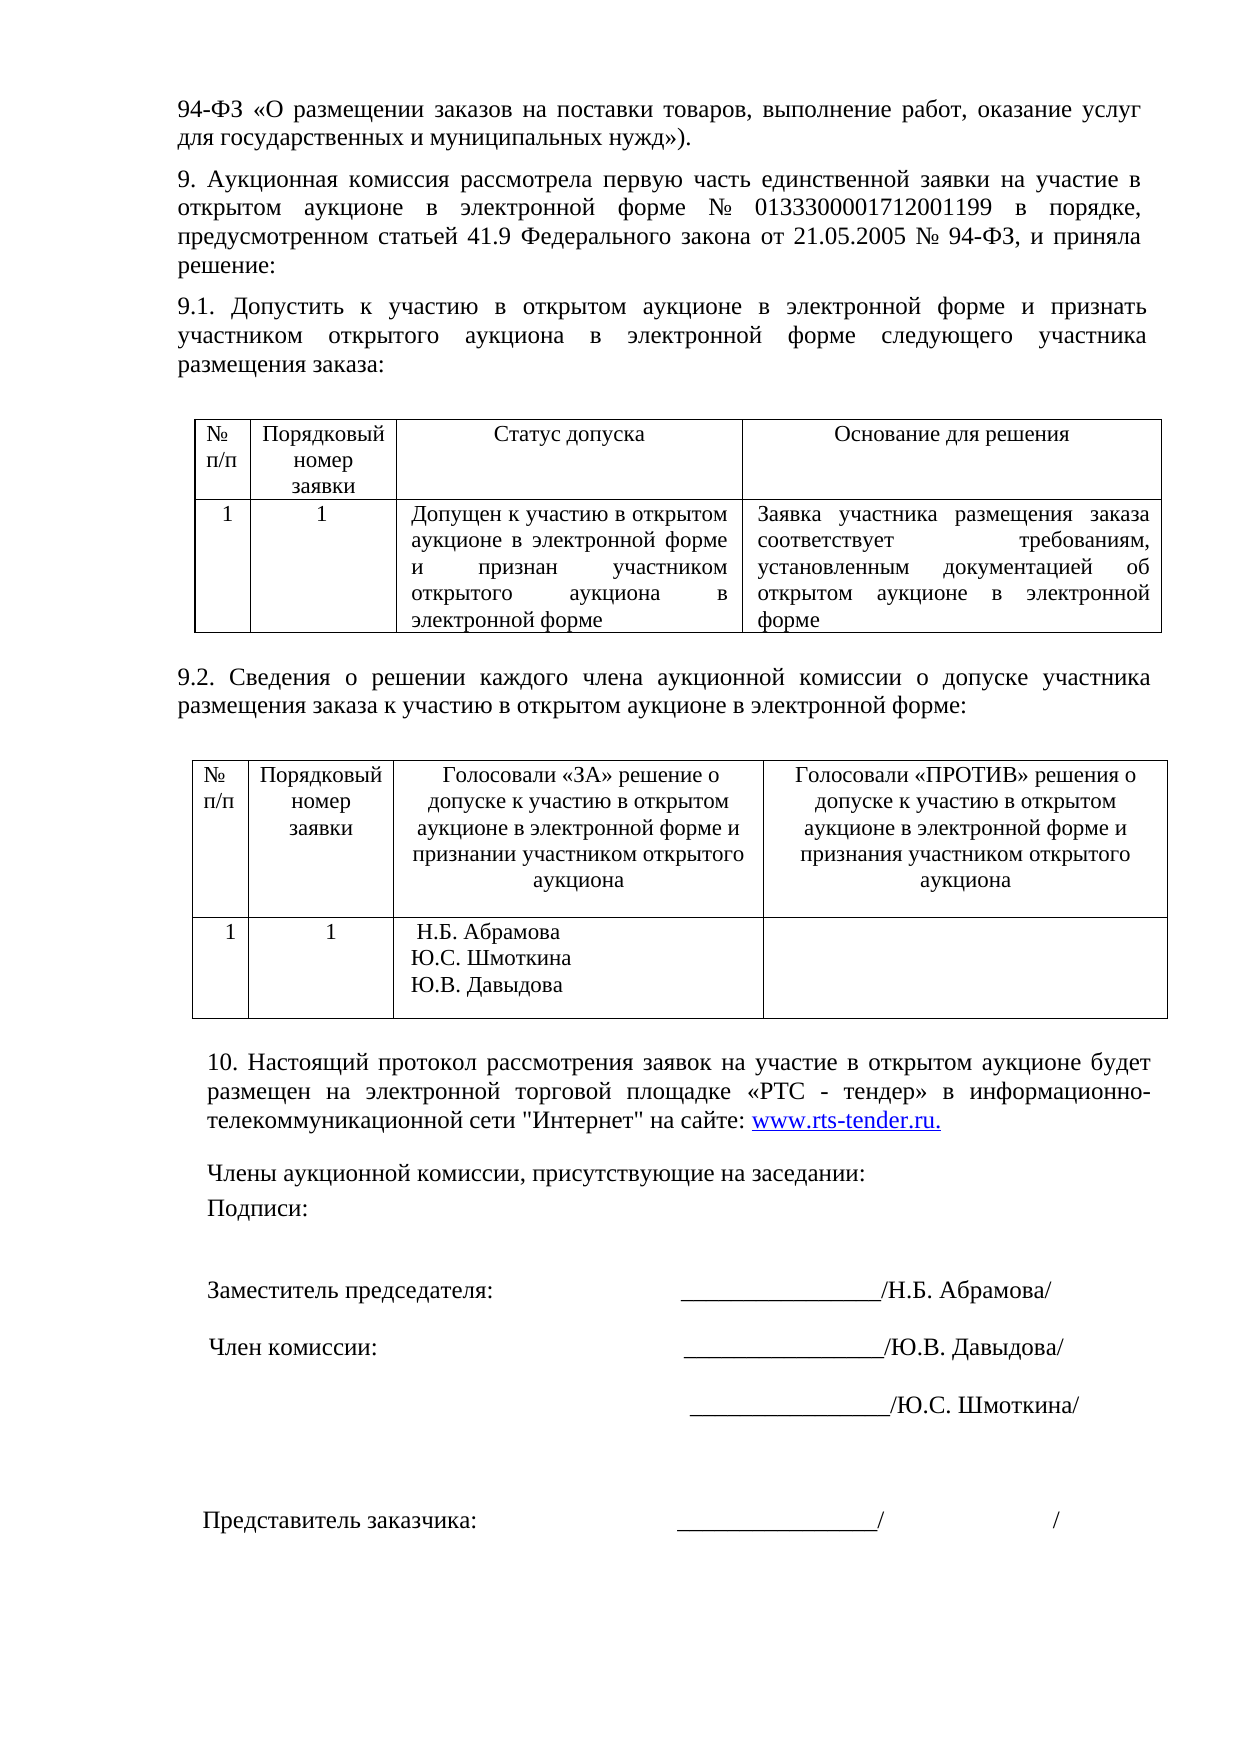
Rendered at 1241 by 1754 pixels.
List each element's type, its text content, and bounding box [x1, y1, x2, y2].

text Представитель заказчика: ________________/ / [177, 1505, 1152, 1534]
subtitle Члены аукционной комиссии, присутствующие на заседании: [207, 1158, 1152, 1187]
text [177, 94, 1142, 151]
table_header Голосовали «ЗА» решение о допуске к участию в открытом аукционе в электронной форме и признании участником открытого аукциона [394, 761, 763, 917]
table_header Основание для решения [743, 420, 1161, 499]
text 9.2. Сведения о решении каждого члена аукционной комиссии о допуске участника размещения заказа к участию в открытом аукционе в электронной форме: [177, 662, 1152, 719]
text Член комиссии: ________________/Ю.В. Давыдова/ [177, 1332, 1152, 1361]
table_cell 1 [249, 918, 393, 1017]
table_cell 1 [251, 500, 396, 632]
table_header Статус допуска [397, 420, 742, 499]
text Подписи: [207, 1193, 1152, 1222]
table_cell [764, 918, 1167, 1017]
table_header № п/п [193, 761, 248, 917]
text 9.1. Допустить к участию в открытом аукционе в электронной форме и признать участником открытого аукциона в электронной форме следующего участника размещения заказа: [177, 291, 1148, 377]
table_cell Заявка участника размещения заказа соответствует требованиям, установленным документацией об открытом аукционе в электронной форме [743, 500, 1161, 632]
table_header № п/п [196, 420, 250, 499]
table_cell 1 [196, 500, 250, 632]
table_header Порядковый номер заявки [249, 761, 393, 917]
table_cell Н.Б. Абрамова Ю.С. Шмоткина Ю.В. Давыдова [394, 918, 763, 1017]
table_header Порядковый номер заявки [251, 420, 396, 499]
text Заместитель председателя: ________________/Н.Б. Абрамова/ [207, 1275, 1152, 1304]
table_header Голосовали «ПРОТИВ» решения о допуске к участию в открытом аукционе в электронной форме и признания участником открытого аукциона [764, 761, 1167, 917]
text 10. Настоящий протокол рассмотрения заявок на участие в открытом аукционе будет размещен на электронной торговой площадке «РТС - тендер» в информационно-телекоммуникационной сети "Интернет" на сайте: www.rts-tender.ru. [207, 1047, 1152, 1133]
table_cell 1 [193, 918, 248, 1017]
text 9. Аукционная комиссия рассмотрела первую часть единственной заявки на участие в открытом аукционе в электронной форме № 0133300001712001199 в порядке, предусмотренном статьей 41.9 Федерального закона от 21.05.2005 № 94-ФЗ, и приняла решение: [177, 164, 1142, 279]
text ________________/Ю.С. Шмоткина/ [177, 1390, 1152, 1419]
table_cell Допущен к участию в открытом аукционе в электронной форме и признан участником открытого аукциона в электронной форме [397, 500, 742, 632]
